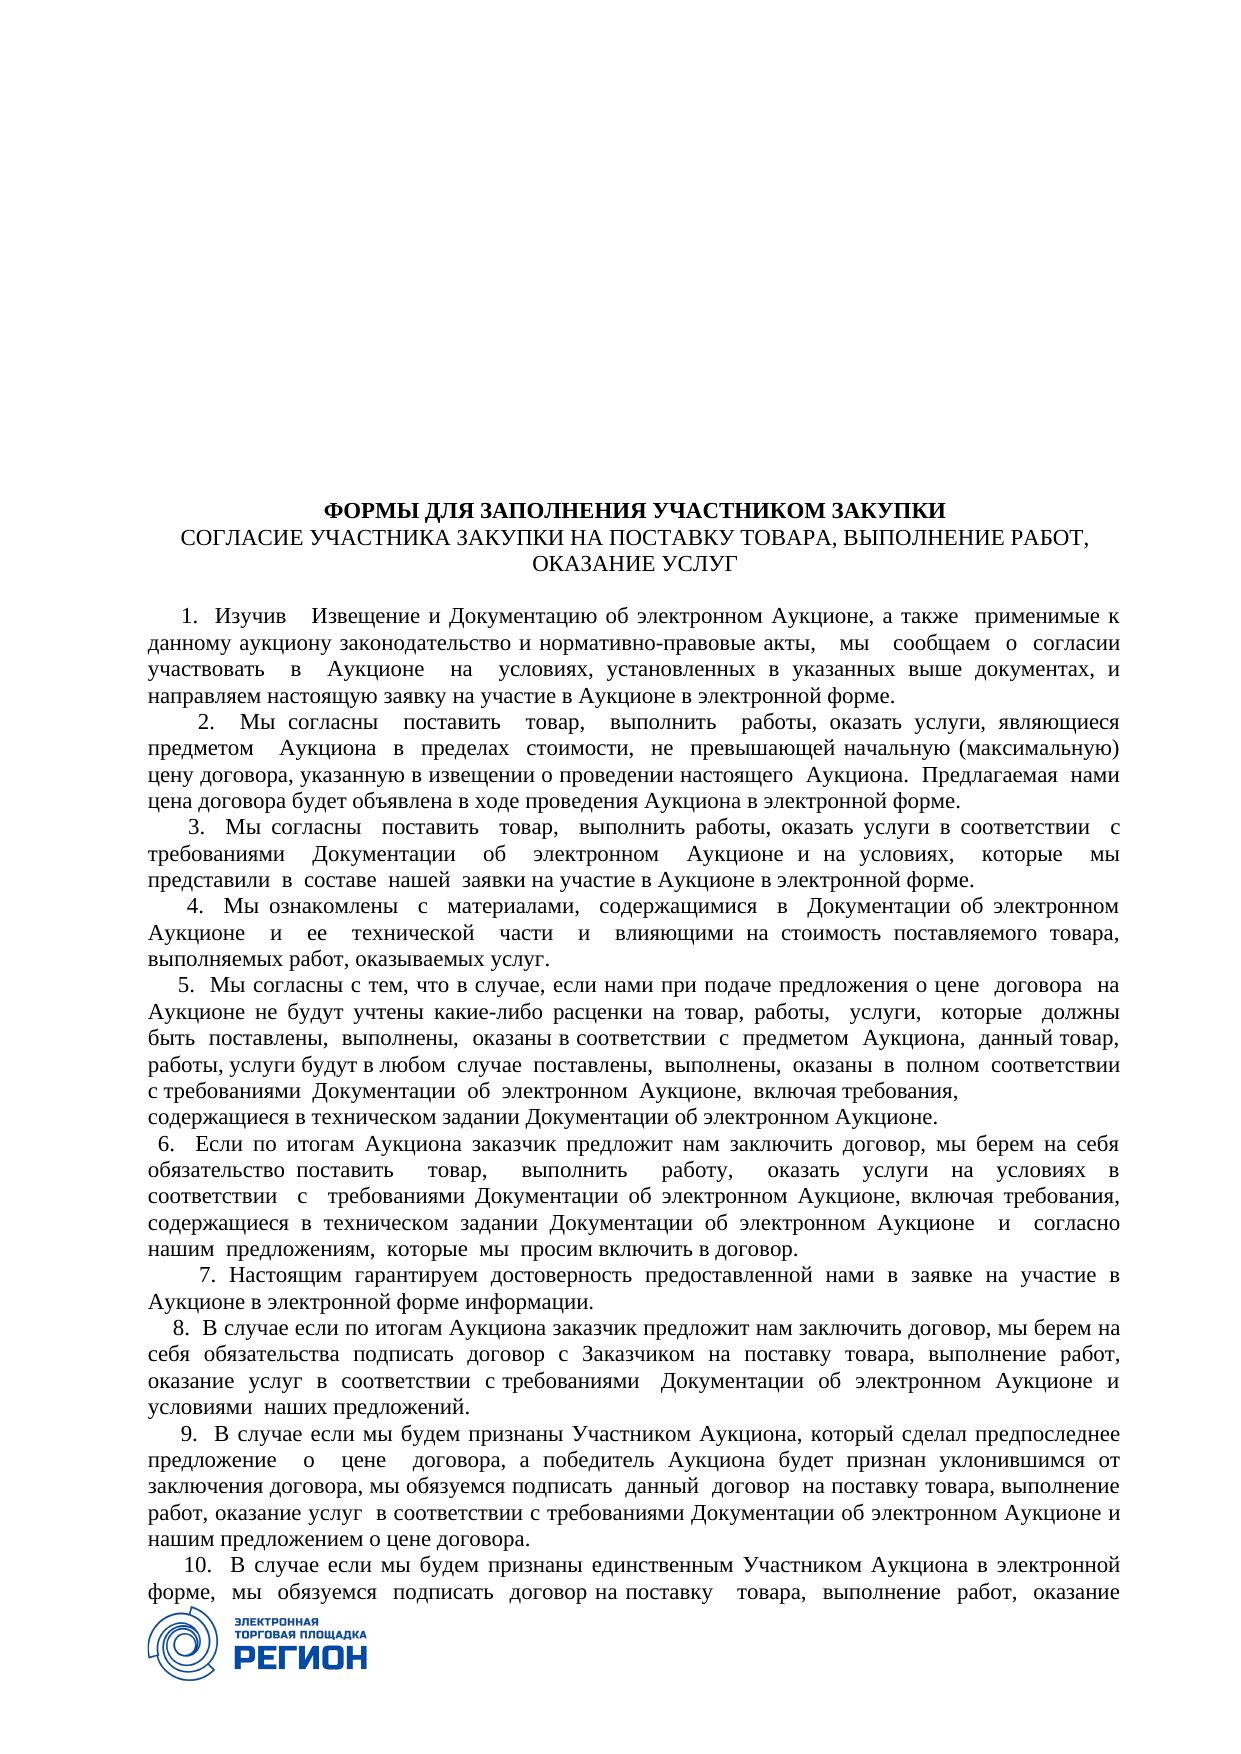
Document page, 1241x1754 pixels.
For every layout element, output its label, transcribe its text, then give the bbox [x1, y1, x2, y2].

text 8. В случае если по итогам Аукциона заказчик предложит нам заключить договор, мы берем на себя обязательства подписать договор с Заказчиком на поставку товара, выполнение работ, оказание услуг в соответствии с требованиями Документации об электронном Аукционе и условиями наших предложений. [148, 1314, 1122, 1419]
text 2. Мы согласны поставить товар, выполнить работы, оказать услуги, являющиеся предметом Аукциона в пределах стоимости, не превышающей начальную (максимальную) цену договора, указанную в извещении о проведении настоящего Аукциона. Предлагаемая нами цена договора будет объявлена в ходе проведения Аукциона в электронной форме. [148, 708, 1122, 813]
text 5. Мы согласны с тем, что в случае, если нами при подаче предложения о цене договора на Аукционе не будут учтены какие-либо расценки на товар, работы, услуги, которые должны быть поставлены, выполнены, оказаны в соответствии с предметом Аукциона, данный товар, работы, услуги будут в любом случае поставлены, выполнены, оказаны в полном соответствии с требованиями Документации об электронном Аукционе, включая требования, [148, 972, 1122, 1103]
text содержащиеся в техническом задании Документации об электронном Аукционе. [148, 1103, 1122, 1130]
text 4. Мы ознакомлены с материалами, содержащимися в Документации об электронном Аукционе и ее технической части и влияющими на стоимость поставляемого товара, выполняемых работ, оказываемых услуг. [148, 892, 1122, 972]
text СОГЛАСИЕ УЧАСТНИКА ЗАКУПКИ НА ПОСТАВКУ ТОВАРА, ВЫПОЛНЕНИЕ РАБОТ, ОКАЗАНИЕ УСЛУГ [148, 523, 1122, 576]
text ФОРМЫ ДЛЯ ЗАПОЛНЕНИЯ УЧАСТНИКОМ ЗАКУПКИ [148, 497, 1122, 523]
text 3. Мы согласны поставить товар, выполнить работы, оказать услуги в соответствии с требованиями Документации об электронном Аукционе и на условиях, которые мы представили в составе нашей заявки на участие в Аукционе в электронной форме. [148, 813, 1122, 892]
text 1. Изучив Извещение и Документацию об электронном Аукционе, а также применимые к данному аукциону законодательство и нормативно-правовые акты, мы сообщаем о согласии участвовать в Аукционе на условиях, установленных в указанных выше документах, и направляем настоящую заявку на участие в Аукционе в электронной форме. [148, 603, 1122, 708]
text 6. Если по итогам Аукциона заказчик предложит нам заключить договор, мы берем на себя обязательство поставить товар, выполнить работу, оказать услуги на условиях в соответствии с требованиями Документации об электронном Аукционе, включая требования, содержащиеся в техническом задании Документации об электронном Аукционе и согласно нашим предложениям, которые мы просим включить в договор. [148, 1130, 1122, 1261]
text 9. В случае если мы будем признаны Участником Аукциона, который сделал предпоследнее предложение о цене договора, а победитель Аукциона будет признан уклонившимся от заключения договора, мы обязуемся подписать данный договор на поставку товара, выполнение работ, оказание услуг в соответствии с требованиями Документации об электронном Аукционе и нашим предложением о цене договора. [148, 1419, 1122, 1551]
picture [147, 1606, 367, 1681]
text 7. Настоящим гарантируем достоверность предоставленной нами в заявке на участие в Аукционе в электронной форме информации. [148, 1261, 1122, 1314]
